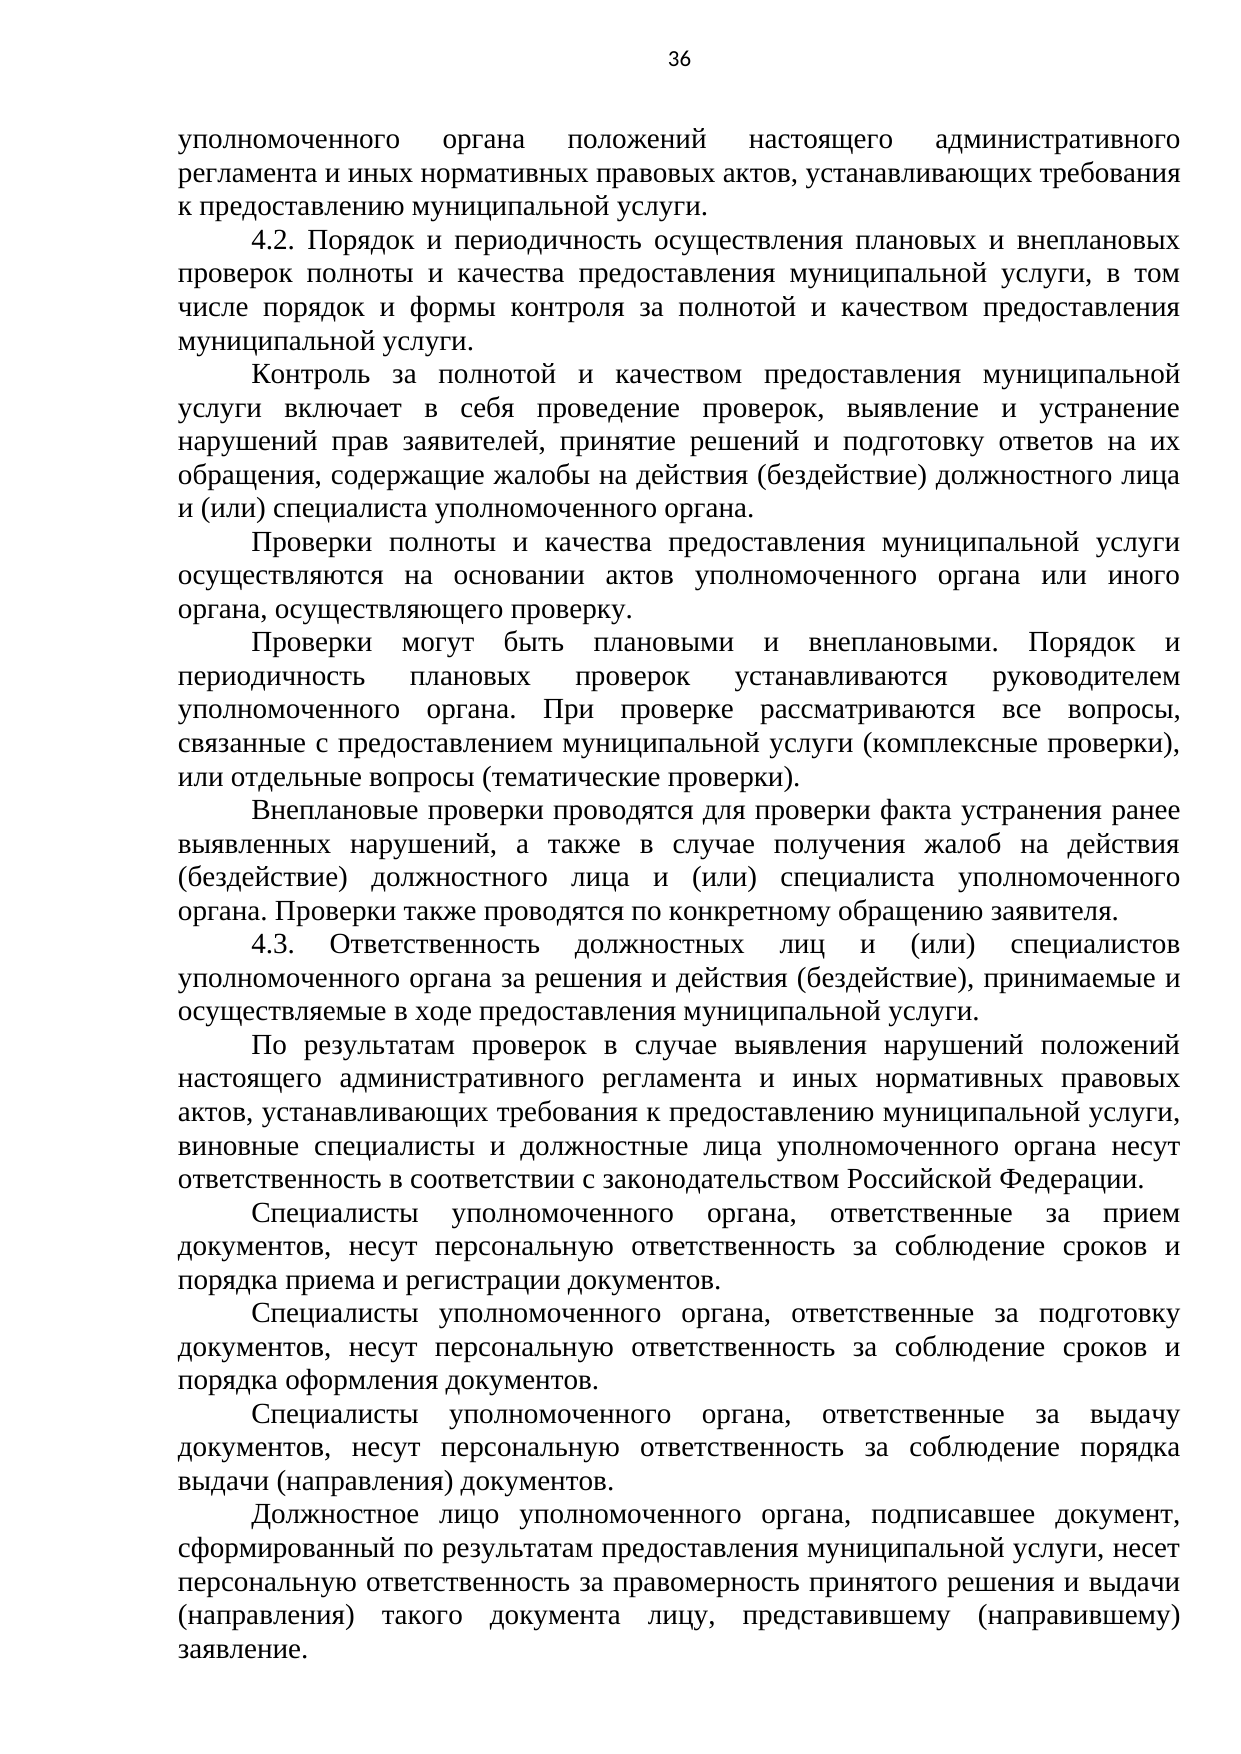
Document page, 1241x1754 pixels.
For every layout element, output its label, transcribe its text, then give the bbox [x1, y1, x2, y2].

text Должностное лицо уполномоченного органа, подписавшее документ, сформированный по результатам предоставления муниципальной услуги, несет персональную ответственность за правомерность принятого решения и выдачи (направления) такого документа лицу, представившему (направившему) заявление. [178, 1497, 1181, 1664]
text Контроль за полнотой и качеством предоставления муниципальной услуги включает в себя проведение проверок, выявление и устранение нарушений прав заявителей, принятие решений и подготовку ответов на их обращения, содержащие жалобы на действия (бездействие) должностного лица и (или) специалиста уполномоченного органа. [178, 356, 1181, 524]
text 4.3. Ответственность должностных лиц и (или) специалистов уполномоченного органа за решения и действия (бездействие), принимаемые и осуществляемые в ходе предоставления муниципальной услуги. [178, 926, 1181, 1027]
text По результатам проверок в случае выявления нарушений положений настоящего административного регламента и иных нормативных правовых актов, устанавливающих требования к предоставлению муниципальной услуги, виновные специалисты и должностные лица уполномоченного органа несут ответственность в соответствии с законодательством Российской Федерации. [178, 1027, 1181, 1195]
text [178, 121, 1181, 222]
text Специалисты уполномоченного органа, ответственные за прием документов, несут персональную ответственность за соблюдение сроков и порядка приема и регистрации документов. [178, 1195, 1181, 1295]
text Специалисты уполномоченного органа, ответственные за выдачу документов, несут персональную ответственность за соблюдение порядка выдачи (направления) документов. [178, 1396, 1181, 1497]
text Специалисты уполномоченного органа, ответственные за подготовку документов, несут персональную ответственность за соблюдение сроков и порядка оформления документов. [178, 1295, 1181, 1396]
text 4.2. Порядок и периодичность осуществления плановых и внеплановых проверок полноты и качества предоставления муниципальной услуги, в том числе порядок и формы контроля за полнотой и качеством предоставления муниципальной услуги. [178, 222, 1181, 356]
text Проверки могут быть плановыми и внеплановыми. Порядок и периодичность плановых проверок устанавливаются руководителем уполномоченного органа. При проверке рассматриваются все вопросы, связанные с предоставлением муниципальной услуги (комплексные проверки), или отдельные вопросы (тематические проверки). [178, 624, 1181, 792]
text Внеплановые проверки проводятся для проверки факта устранения ранее выявленных нарушений, а также в случае получения жалоб на действия (бездействие) должностного лица и (или) специалиста уполномоченного органа. Проверки также проводятся по конкретному обращению заявителя. [178, 792, 1181, 926]
text Проверки полноты и качества предоставления муниципальной услуги осуществляются на основании актов уполномоченного органа или иного органа, осуществляющего проверку. [178, 524, 1181, 624]
